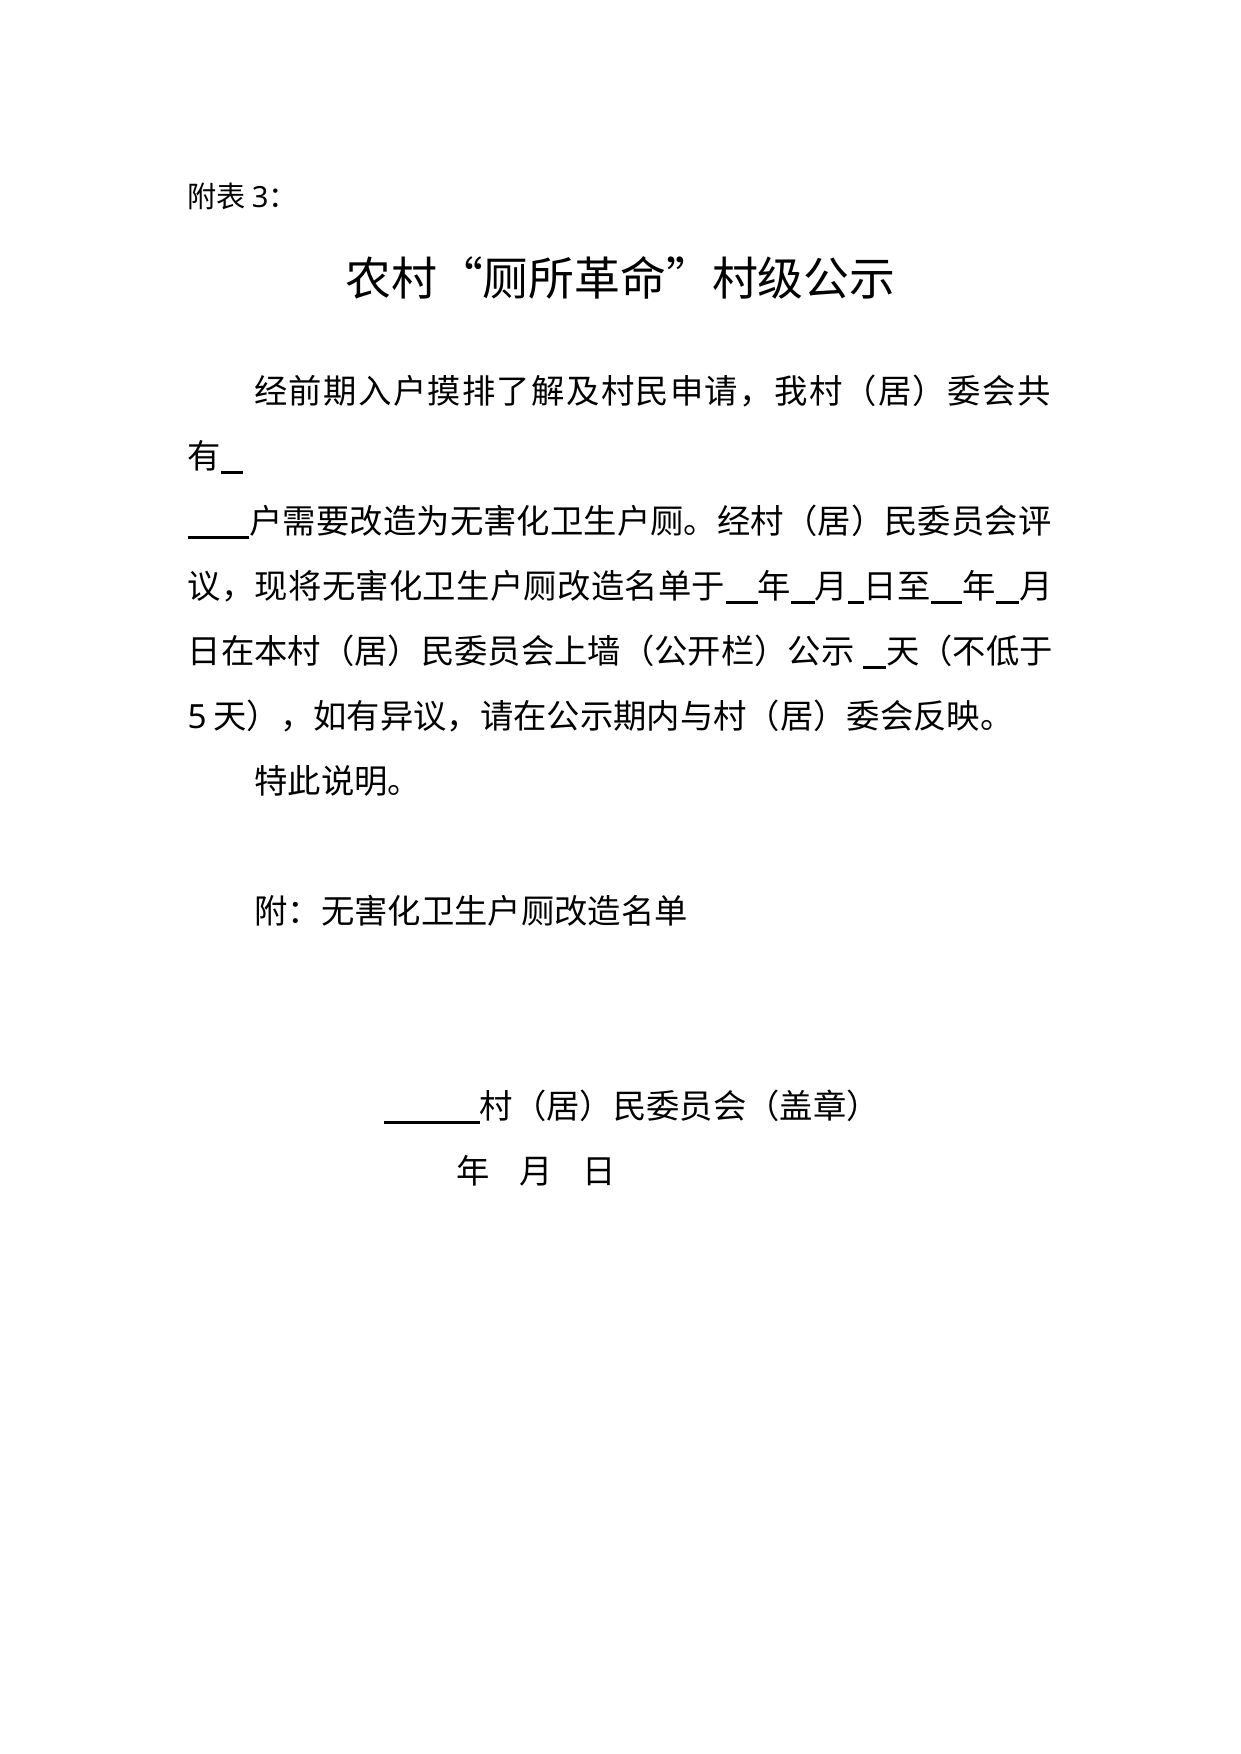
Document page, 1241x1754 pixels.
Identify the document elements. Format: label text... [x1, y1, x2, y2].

text 附：无害化卫生户厕改造名单 [187, 877, 1053, 942]
text 户需要改造为无害化卫生户厕。经村（居）民委员会评议，现将无害化卫生户厕改造名单于 年 月 日至 年 月 日在本村（居）民委员会上墙（公开栏）公示 天（不低于5天），如有异议，请在公示期内与村（居）委会反映。 [187, 487, 1053, 747]
text 农村“厕所革命”村级公示 [187, 227, 1053, 324]
text 年 月 日 [187, 1137, 1053, 1202]
text 附表3： [187, 162, 1053, 227]
text 经前期入户摸排了解及村民申请，我村（居）委会共有 [187, 357, 1053, 487]
text 特此说明。 [187, 747, 1053, 812]
text 村（居）民委员会（盖章） [187, 1072, 1053, 1137]
